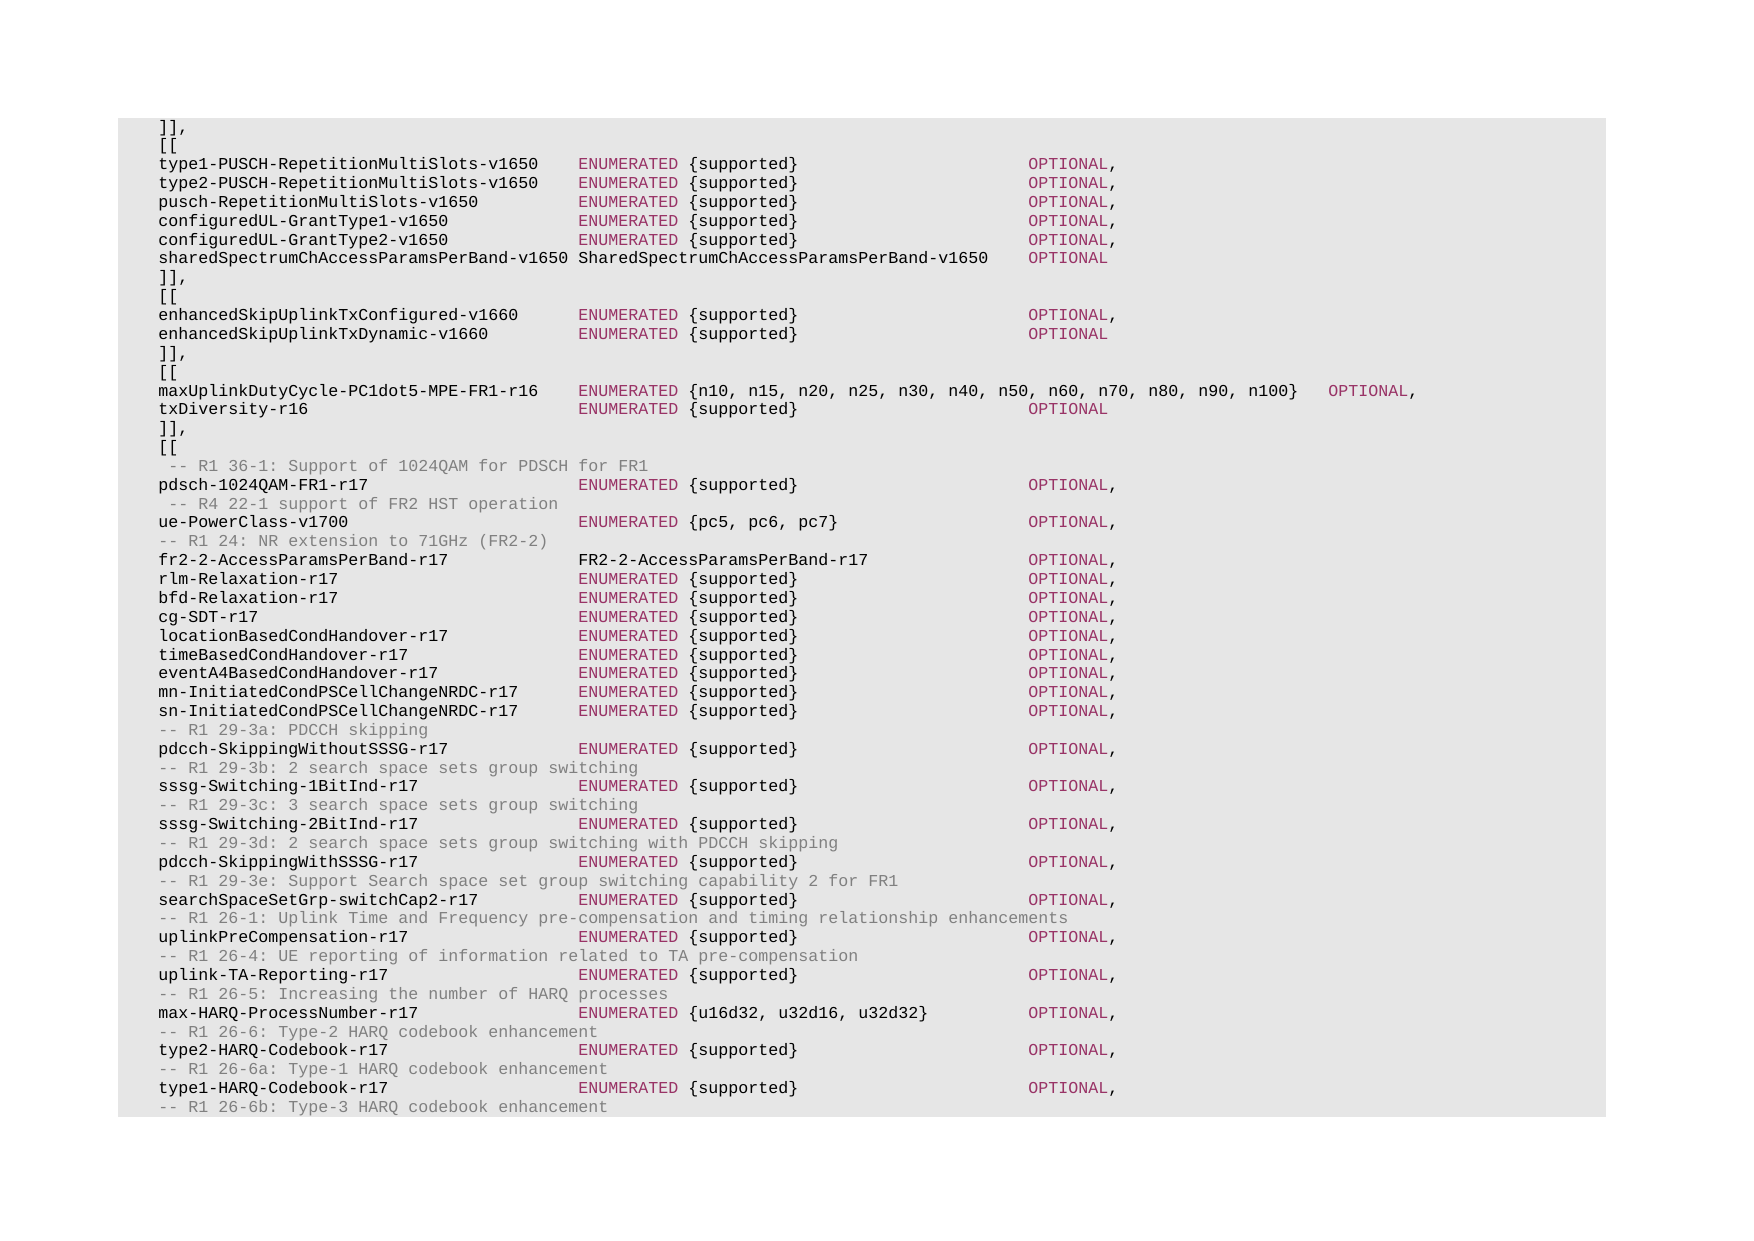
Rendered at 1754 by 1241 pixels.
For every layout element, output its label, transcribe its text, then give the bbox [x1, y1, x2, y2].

text pdcch-SkippingWithoutSSSG-r17 ENUMERATED {supported} OPTIONAL, [118, 740, 1606, 759]
text cg-SDT-r17 ENUMERATED {supported} OPTIONAL, [118, 608, 1606, 627]
text maxUplinkDutyCycle-PC1dot5-MPE-FR1-r16 ENUMERATED {n10, n15, n20, n25, n30, n40, n50, n60, n70, n80, n90, n100} OPTIONAL, [118, 382, 1606, 401]
text timeBasedCondHandover-r17 ENUMERATED {supported} OPTIONAL, [118, 646, 1606, 665]
text ]], [118, 118, 1606, 137]
text eventA4BasedCondHandover-r17 ENUMERATED {supported} OPTIONAL, [118, 665, 1606, 684]
text max-HARQ-ProcessNumber-r17 ENUMERATED {u16d32, u32d16, u32d32} OPTIONAL, [118, 1004, 1606, 1023]
text configuredUL-GrantType1-v1650 ENUMERATED {supported} OPTIONAL, [118, 212, 1606, 231]
text sssg-Switching-2BitInd-r17 ENUMERATED {supported} OPTIONAL, [118, 816, 1606, 834]
text -- R1 26-6b: Type-3 HARQ codebook enhancement [118, 1098, 1606, 1117]
text -- R1 29-3b: 2 search space sets group switching [118, 759, 1606, 778]
text -- R1 26-4: UE reporting of information related to TA pre-compensation [118, 948, 1606, 967]
text type1-HARQ-Codebook-r17 ENUMERATED {supported} OPTIONAL, [118, 1080, 1606, 1098]
text -- R1 36-1: Support of 1024QAM for PDSCH for FR1 [118, 457, 1606, 476]
text bfd-Relaxation-r17 ENUMERATED {supported} OPTIONAL, [118, 589, 1606, 608]
text -- R1 26-5: Increasing the number of HARQ processes [118, 985, 1606, 1004]
text [[ [118, 137, 1606, 156]
text type1-PUSCH-RepetitionMultiSlots-v1650 ENUMERATED {supported} OPTIONAL, [118, 156, 1606, 175]
text uplinkPreCompensation-r17 ENUMERATED {supported} OPTIONAL, [118, 929, 1606, 948]
text configuredUL-GrantType2-v1650 ENUMERATED {supported} OPTIONAL, [118, 231, 1606, 250]
text locationBasedCondHandover-r17 ENUMERATED {supported} OPTIONAL, [118, 627, 1606, 646]
text sssg-Switching-1BitInd-r17 ENUMERATED {supported} OPTIONAL, [118, 778, 1606, 797]
text -- R1 29-3e: Support Search space set group switching capability 2 for FR1 [118, 872, 1606, 891]
text ]], [118, 344, 1606, 363]
text pdcch-SkippingWithSSSG-r17 ENUMERATED {supported} OPTIONAL, [118, 853, 1606, 872]
text pdsch-1024QAM-FR1-r17 ENUMERATED {supported} OPTIONAL, [118, 476, 1606, 495]
text type2-PUSCH-RepetitionMultiSlots-v1650 ENUMERATED {supported} OPTIONAL, [118, 175, 1606, 193]
text ]], [118, 420, 1606, 439]
text [[ [118, 439, 1606, 457]
text -- R1 26-6a: Type-1 HARQ codebook enhancement [118, 1061, 1606, 1080]
text [[ [118, 288, 1606, 307]
text -- R1 26-1: Uplink Time and Frequency pre-compensation and timing relationship enhancements [118, 910, 1606, 929]
text enhancedSkipUplinkTxDynamic-v1660 ENUMERATED {supported} OPTIONAL [118, 326, 1606, 344]
text -- R1 24: NR extension to 71GHz (FR2-2) [118, 533, 1606, 552]
text mn-InitiatedCondPSCellChangeNRDC-r17 ENUMERATED {supported} OPTIONAL, [118, 684, 1606, 703]
text enhancedSkipUplinkTxConfigured-v1660 ENUMERATED {supported} OPTIONAL, [118, 307, 1606, 326]
text txDiversity-r16 ENUMERATED {supported} OPTIONAL [118, 401, 1606, 420]
text ue-PowerClass-v1700 ENUMERATED {pc5, pc6, pc7} OPTIONAL, [118, 514, 1606, 533]
text rlm-Relaxation-r17 ENUMERATED {supported} OPTIONAL, [118, 571, 1606, 589]
text [[ [118, 363, 1606, 382]
text -- R1 29-3a: PDCCH skipping [118, 721, 1606, 740]
text searchSpaceSetGrp-switchCap2-r17 ENUMERATED {supported} OPTIONAL, [118, 891, 1606, 910]
text -- R1 29-3c: 3 search space sets group switching [118, 797, 1606, 816]
text -- R4 22-1 support of FR2 HST operation [118, 495, 1606, 514]
text uplink-TA-Reporting-r17 ENUMERATED {supported} OPTIONAL, [118, 967, 1606, 985]
text ]], [118, 269, 1606, 288]
text -- R1 29-3d: 2 search space sets group switching with PDCCH skipping [118, 834, 1606, 853]
text fr2-2-AccessParamsPerBand-r17 FR2-2-AccessParamsPerBand-r17 OPTIONAL, [118, 552, 1606, 571]
text type2-HARQ-Codebook-r17 ENUMERATED {supported} OPTIONAL, [118, 1042, 1606, 1061]
text -- R1 26-6: Type-2 HARQ codebook enhancement [118, 1023, 1606, 1042]
text pusch-RepetitionMultiSlots-v1650 ENUMERATED {supported} OPTIONAL, [118, 193, 1606, 212]
text sharedSpectrumChAccessParamsPerBand-v1650 SharedSpectrumChAccessParamsPerBand-v1650 OPTIONAL [118, 250, 1606, 269]
text sn-InitiatedCondPSCellChangeNRDC-r17 ENUMERATED {supported} OPTIONAL, [118, 703, 1606, 721]
